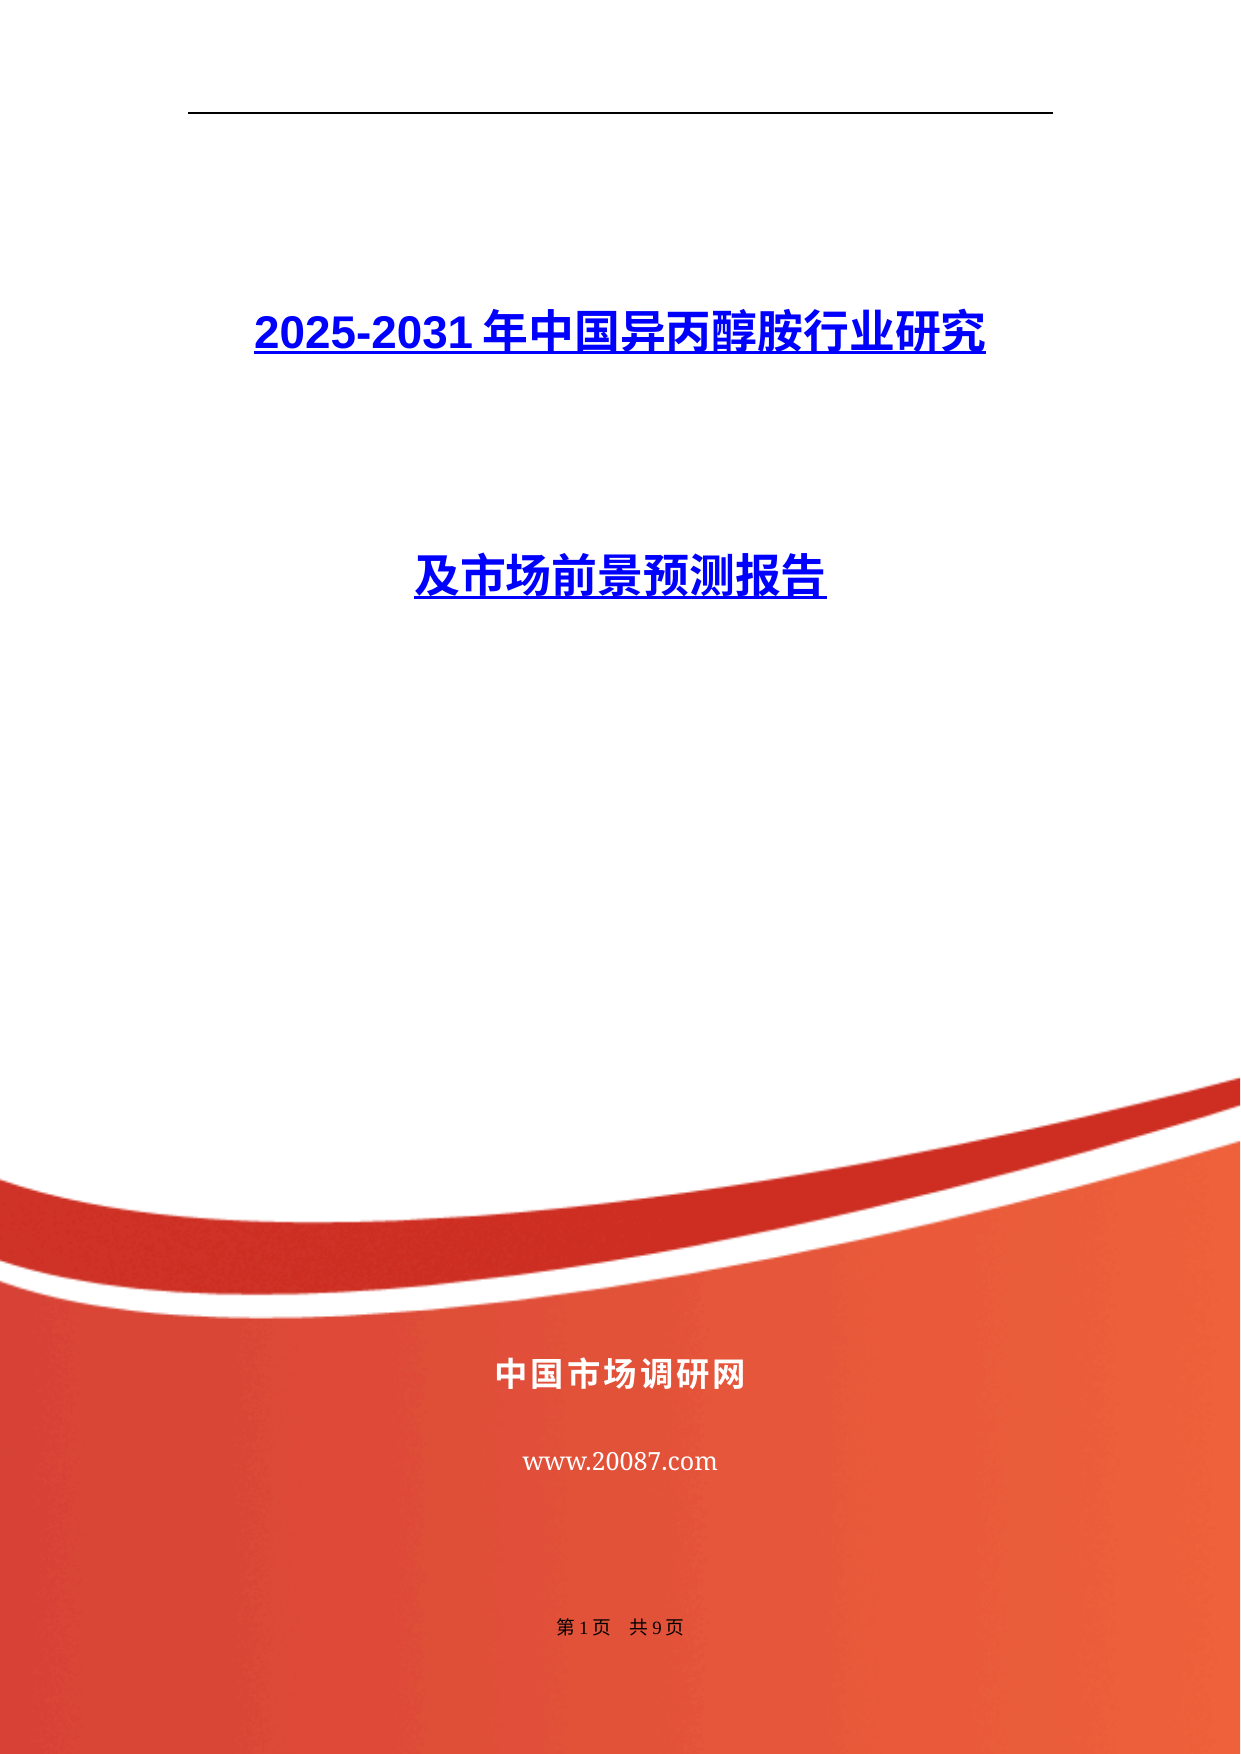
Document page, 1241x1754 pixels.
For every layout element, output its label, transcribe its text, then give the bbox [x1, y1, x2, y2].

table_header 2025-2031年中国异丙醇胺行业研究及市场前景预测报告 [188, 207, 1053, 773]
text www.20087.com [187, 1428, 1053, 1493]
subtitle 中国市场调研网 [187, 1339, 1053, 1404]
picture [0, 1006, 1241, 1754]
